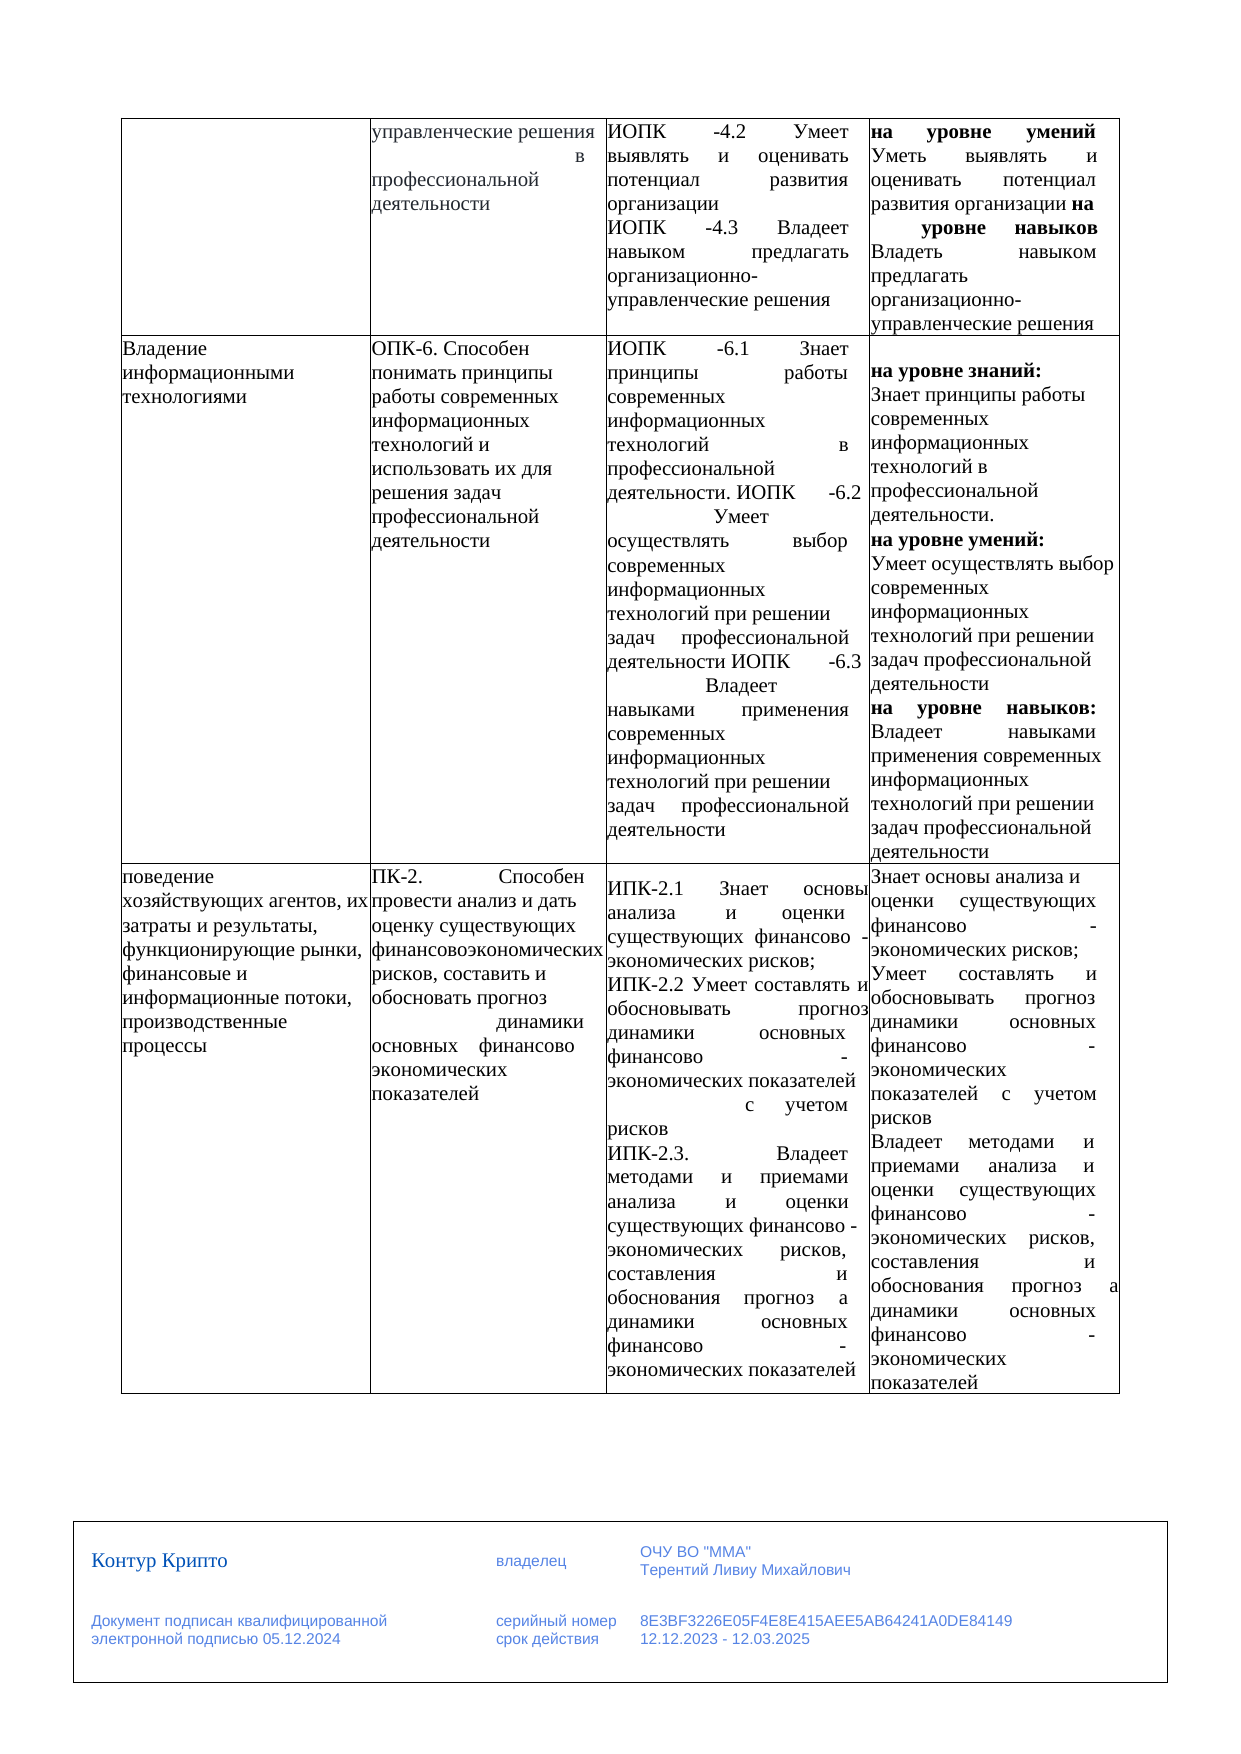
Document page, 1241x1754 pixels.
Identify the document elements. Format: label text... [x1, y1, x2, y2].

table_cell ОПК-6. Способен понимать принципы работы современных информационных технологий и использовать их для решения задач профессиональной деятельности [371, 336, 606, 863]
table_cell Владение информационными технологиями [122, 336, 370, 863]
table_cell ИПК-2.1 Знает основы анализа и оценки существующих финансово -экономических рисков; ИПК-2.2 Умеет составлять и обосновывать прогноз динамики основных финансово - экономических показателей с учетом рисков ИПК-2.3. Владеет методами и приемами анализа и оценки существующих финансово -экономических рисков, составления и обоснования прогноз а динамики основных финансово - экономических показателей [607, 864, 869, 1392]
table_cell поведение хозяйствующих агентов, их затраты и результаты, функционирующие рынки, финансовые и информационные потоки, производственные процессы [122, 864, 370, 1392]
table_header управленческие решения в профессиональной деятельности [371, 119, 606, 335]
table_cell Знает основы анализа и оценки существующих финансово - экономических рисков; Умеет составлять и обосновывать прогноз динамики основных финансово - экономических показателей с учетом рисков Владеет методами и приемами анализа и оценки существующих финансово - экономических рисков, составления и обоснования прогноз а динамики основных финансово - экономических показателей [870, 864, 1119, 1392]
table_header [122, 119, 370, 335]
table_cell электронной подписью 05.12.2024 [74, 1630, 457, 1682]
table_header владелец [457, 1522, 639, 1599]
table_cell на уровне знаний: Знает принципы работы современных информационных технологий в профессиональной деятельности. на уровне умений: Умеет осуществлять выбор современных информационных технологий при решении задач профессиональной деятельности на уровне навыков: Владеет навыками применения современных информационных технологий при решении задач профессиональной деятельности [870, 336, 1119, 863]
table_cell ПК-2. Способен провести анализ и дать оценку существующих финансовоэкономических рисков, составить и обосновать прогноз динамики основных финансово экономических показателей [371, 864, 606, 1392]
table_header ИОПК -4.2 Умеет выявлять и оценивать потенциал развития организации ИОПК -4.3 Владеет навыком предлагать организационноуправленческие решения [607, 119, 869, 335]
table_cell ИОПК -6.1 Знает принципы работы современных информационных технологий в профессиональной деятельности. ИОПК -6.2 Умеет осуществлять выбор современных информационных технологий при решении задач профессиональной деятельности ИОПК -6.3 Владеет навыками применения современных информационных технологий при решении задач профессиональной деятельности [607, 336, 869, 863]
table_cell Документ подписан квалифицированной [74, 1599, 457, 1630]
table_header на уровне умений Уметь выявлять и оценивать потенциал развития организации на уровне навыков Владеть навыком предлагать организационноуправленческие решения [870, 119, 1119, 335]
table_cell серийный номер [457, 1599, 639, 1630]
table_cell 8E3BF3226E05F4E8E415AEE5AB64241A0DE84149 [639, 1599, 1167, 1630]
table_header ОЧУ ВО "ММА" Терентий Ливиу Михайлович [639, 1522, 1167, 1599]
table_header Контур Крипто [74, 1522, 457, 1599]
table_cell 12.12.2023 - 12.03.2025 [639, 1630, 1167, 1682]
table_cell срок действия [457, 1630, 639, 1682]
